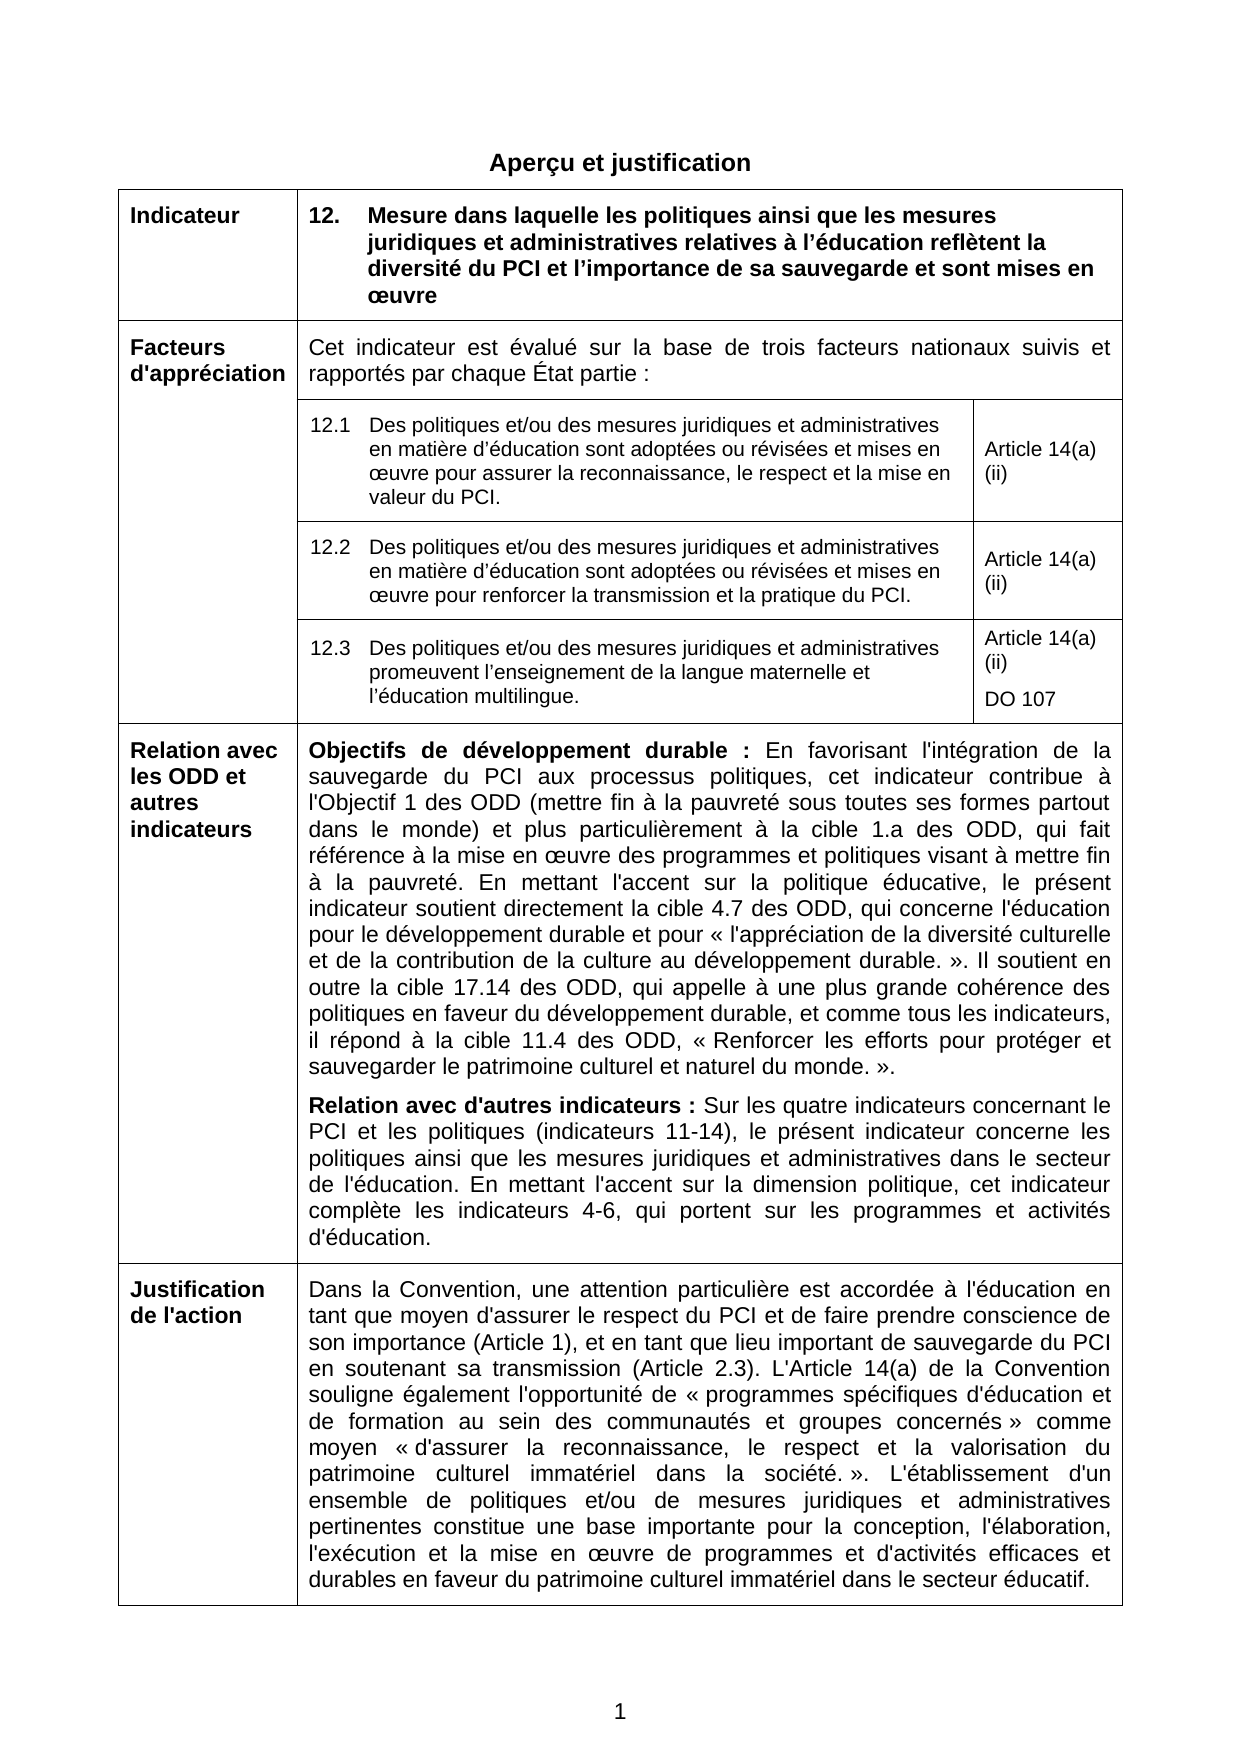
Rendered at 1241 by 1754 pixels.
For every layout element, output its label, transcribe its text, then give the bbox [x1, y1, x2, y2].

table_cell Des politiques et/ou des mesures juridiques et administratives en matière d’éducation sont adoptées ou révisées et mises en œuvre pour assurer la reconnaissance, le respect et la mise en valeur du PCI. [298, 400, 973, 521]
table_cell Cet indicateur est évalué sur la base de trois facteurs nationaux suivis et rapportés par chaque État partie : [298, 321, 1122, 399]
table_cell Article 14(a)(ii) DO 107 [974, 620, 1122, 723]
table_header Indicateur [119, 190, 297, 320]
table_cell Objectifs de développement durable : En favorisant l'intégration de la sauvegarde du PCI aux processus politiques, cet indicateur contribue à l'Objectif 1 des ODD (mettre fin à la pauvreté sous toutes ses formes partout dans le monde) et plus particulièrement à la cible 1.a des ODD, qui fait référence à la mise en œuvre des programmes et politiques visant à mettre fin à la pauvreté. En mettant l'accent sur la politique éducative, le présent indicateur soutient directement la cible 4.7 des ODD, qui concerne l'éducation pour le développement durable et pour « l'appréciation de la diversité culturelle et de la contribution de la culture au développement durable. ». Il soutient en outre la cible 17.14 des ODD, qui appelle à une plus grande cohérence des politiques en faveur du développement durable, et comme tous les indicateurs, il répond à la cible 11.4 des ODD, « Renforcer les efforts pour protéger et sauvegarder le patrimoine culturel et naturel du monde. ». Relation avec d'autres indicateurs : Sur les quatre indicateurs concernant le PCI et les politiques (indicateurs 11-14), le présent indicateur concerne les politiques ainsi que les mesures juridiques et administratives dans le secteur de l'éducation. En mettant l'accent sur la dimension politique, cet indicateur complète les indicateurs 4-6, qui portent sur les programmes et activités d'éducation. [298, 724, 1122, 1262]
text Aperçu et justification [118, 148, 1122, 176]
table_cell Des politiques et/ou des mesures juridiques et administratives en matière d’éducation sont adoptées ou révisées et mises en œuvre pour renforcer la transmission et la pratique du PCI. [298, 522, 973, 619]
table_cell Dans la Convention, une attention particulière est accordée à l'éducation en tant que moyen d'assurer le respect du PCI et de faire prendre conscience de son importance (Article 1), et en tant que lieu important de sauvegarde du PCI en soutenant sa transmission (Article 2.3). L'Article 14(a) de la Convention souligne également l'opportunité de « programmes spécifiques d'éducation et de formation au sein des communautés et groupes concernés » comme moyen « d'assurer la reconnaissance, le respect et la valorisation du patrimoine culturel immatériel dans la société. ». L'établissement d'un ensemble de politiques et/ou de mesures juridiques et administratives pertinentes constitue une base importante pour la conception, l'élaboration, l'exécution et la mise en œuvre de programmes et d'activités efficaces et durables en faveur du patrimoine culturel immatériel dans le secteur éducatif. [298, 1264, 1122, 1605]
table_header 12. Mesure dans laquelle les politiques ainsi que les mesures juridiques et administratives relatives à l’éducation reflètent la diversité du PCI et l’importance de sa sauvegarde et sont mises en œuvre [298, 190, 1122, 320]
table_cell Justification de l'action [119, 1264, 297, 1605]
table_cell Article 14(a)(ii) [974, 522, 1122, 619]
table_cell Article 14(a)(ii) [974, 400, 1122, 521]
table_cell Facteurs d'appréciation [119, 321, 297, 723]
table_cell Des politiques et/ou des mesures juridiques et administratives promeuvent l’enseignement de la langue maternelle et l’éducation multilingue. [298, 620, 973, 723]
table_cell Relation avec les ODD et autres indicateurs [119, 724, 297, 1262]
